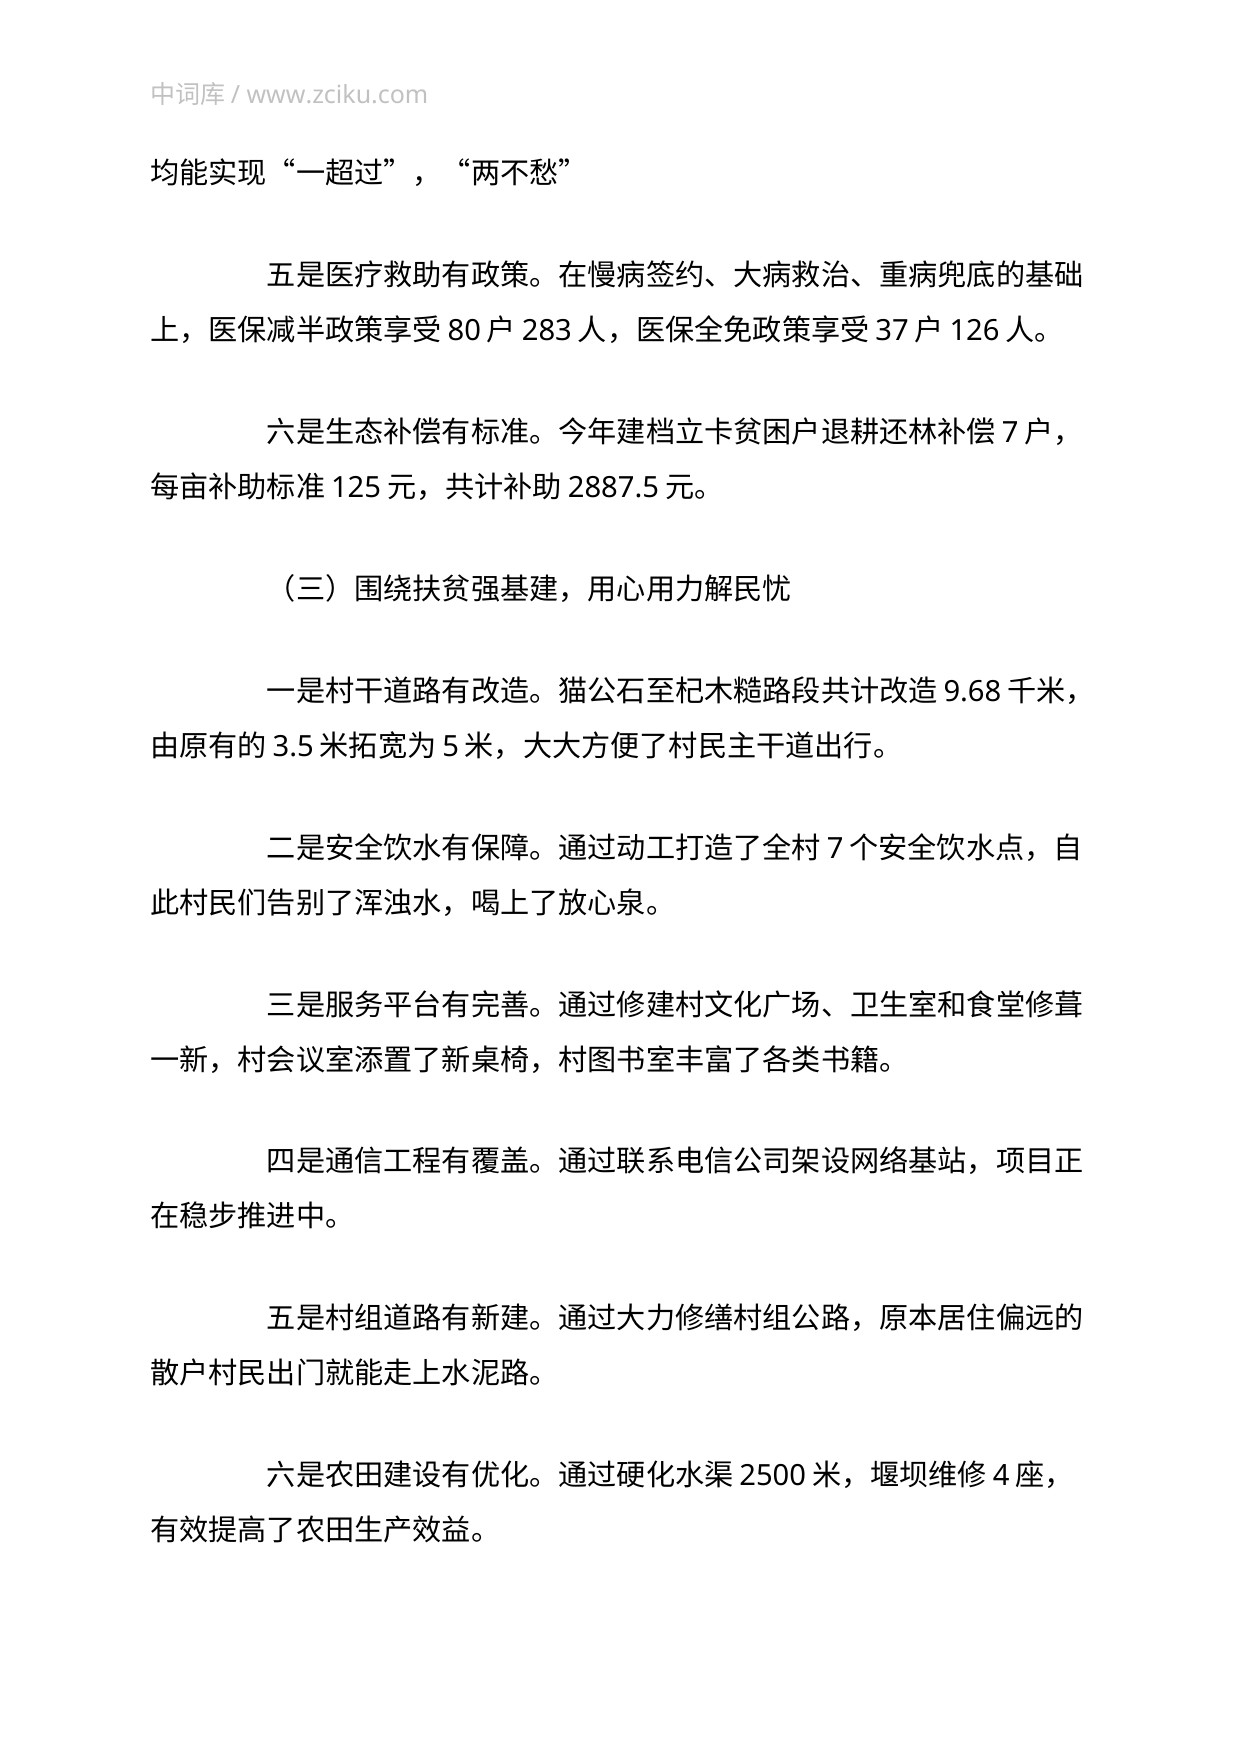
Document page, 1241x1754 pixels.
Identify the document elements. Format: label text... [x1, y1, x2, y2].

text （三）围绕扶贫强基建，用心用力解民忧 [150, 566, 1090, 608]
text 一是村干道路有改造。猫公石至杞木糙路段共计改造9.68千米，由原有的3.5米拓宽为5米，大大方便了村民主干道出行。 [150, 667, 1090, 765]
text 二是安全饮水有保障。通过动工打造了全村7个安全饮水点，自此村民们告别了浑浊水，喝上了放心泉。 [150, 824, 1090, 922]
text 五是医疗救助有政策。在慢病签约、大病救治、重病兜底的基础上，医保减半政策享受80户283人，医保全免政策享受37户126人。 [150, 252, 1090, 349]
text 四是通信工程有覆盖。通过联系电信公司架设网络基站，项目正在稳步推进中。 [150, 1138, 1090, 1235]
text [150, 150, 1090, 192]
text 六是生态补偿有标准。今年建档立卡贫困户退耕还林补偿7户，每亩补助标准125元，共计补助2887.5元。 [150, 409, 1090, 506]
text 六是农田建设有优化。通过硬化水渠2500米，堰坝维修4座，有效提高了农田生产效益。 [150, 1451, 1090, 1548]
text 五是村组道路有新建。通过大力修缮村组公路，原本居住偏远的散户村民出门就能走上水泥路。 [150, 1294, 1090, 1392]
text 三是服务平台有完善。通过修建村文化广场、卫生室和食堂修葺一新，村会议室添置了新桌椅，村图书室丰富了各类书籍。 [150, 981, 1090, 1078]
